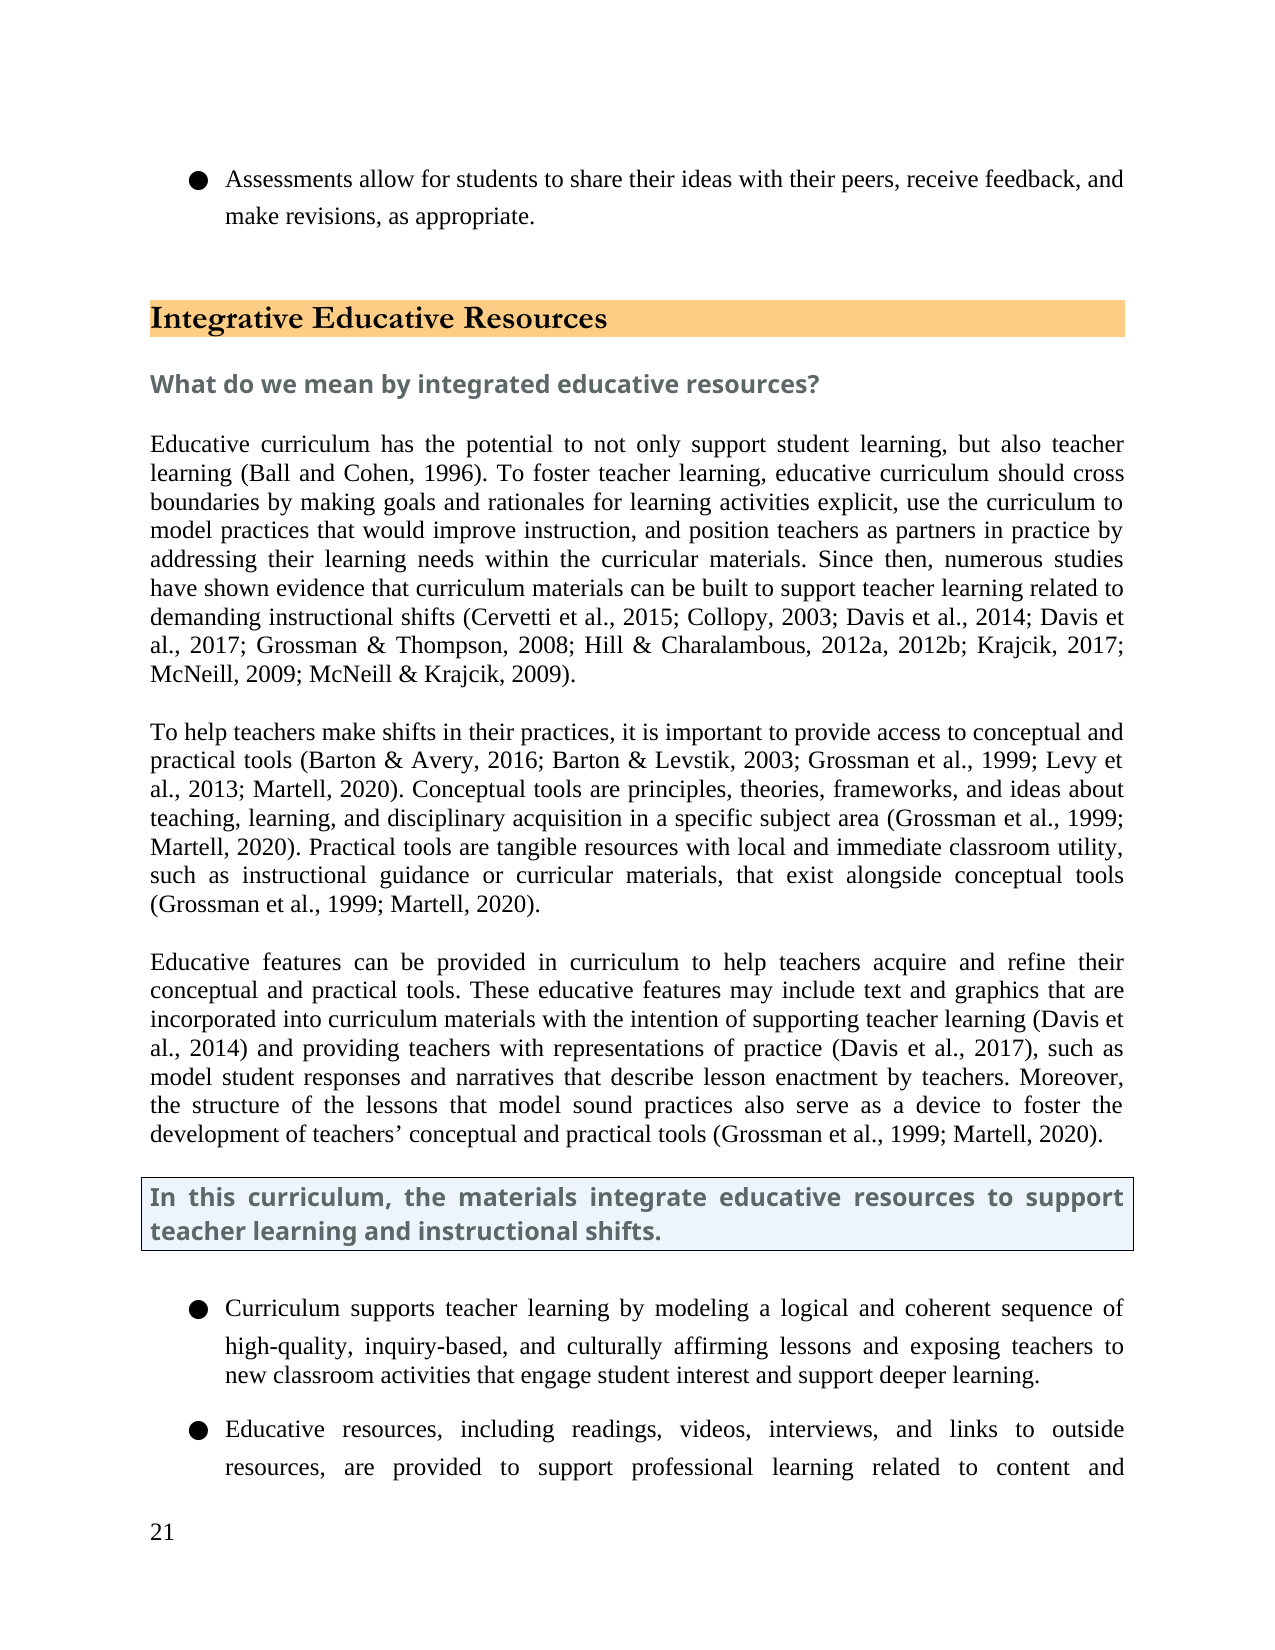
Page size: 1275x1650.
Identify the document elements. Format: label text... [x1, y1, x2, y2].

text Educative curriculum has the potential to not only support student learning, but also teacher learning (Ball and Cohen, 1996). To foster teacher learning, educative curriculum should cross boundaries by making goals and rationales for learning activities explicit, use the curriculum to model practices that would improve instruction, and position teachers as partners in practice by addressing their learning needs within the curricular materials. Since then, numerous studies have shown evidence that curriculum materials can be built to support teacher learning related to demanding instructional shifts (Cervetti et al., 2015; Collopy, 2003; Davis et al., 2014; Davis et al., 2017; Grossman & Thompson, 2008; Hill & Charalambous, 2012a, 2012b; Krajcik, 2017; McNeill, 2009; McNeill & Krajcik, 2009). [150, 429, 1125, 688]
list Assessments allow for students to share their ideas with their peers, receive feedback, and make revisions, as appropriate. [187, 150, 1125, 230]
text Integrative Educative Resources [150, 300, 1125, 337]
list Curriculum supports teacher learning by modeling a logical and coherent sequence of high-quality, inquiry-based, and culturally affirming lessons and exposing teachers to new classroom activities that engage student interest and support deeper learning. [187, 1280, 1125, 1388]
text What do we mean by integrated educative resources? [150, 366, 1125, 400]
text To help teachers make shifts in their practices, it is important to provide access to conceptual and practical tools (Barton & Avery, 2016; Barton & Levstik, 2003; Grossman et al., 1999; Levy et al., 2013; Martell, 2020). Conceptual tools are principles, theories, frameworks, and ideas about teaching, learning, and disciplinary acquisition in a specific subject area (Grossman et al., 1999; Martell, 2020). Practical tools are tangible resources with local and immediate classroom utility, such as instructional guidance or curricular materials, that exist alongside conceptual tools (Grossman et al., 1999; Martell, 2020). [150, 717, 1125, 918]
text Educative features can be provided in curriculum to help teachers acquire and refine their conceptual and practical tools. These educative features may include text and graphics that are incorporated into curriculum materials with the intention of supporting teacher learning (Davis et al., 2014) and providing teachers with representations of practice (Davis et al., 2017), such as model student responses and narratives that describe lesson enactment by teachers. Moreover, the structure of the lessons that model sound practices also serve as a device to foster the development of teachers’ conceptual and practical tools (Grossman et al., 1999; Martell, 2020). [150, 947, 1125, 1148]
text In this curriculum, the materials integrate educative resources to support teacher learning and instructional shifts. [142, 1178, 1133, 1250]
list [187, 1401, 1125, 1481]
